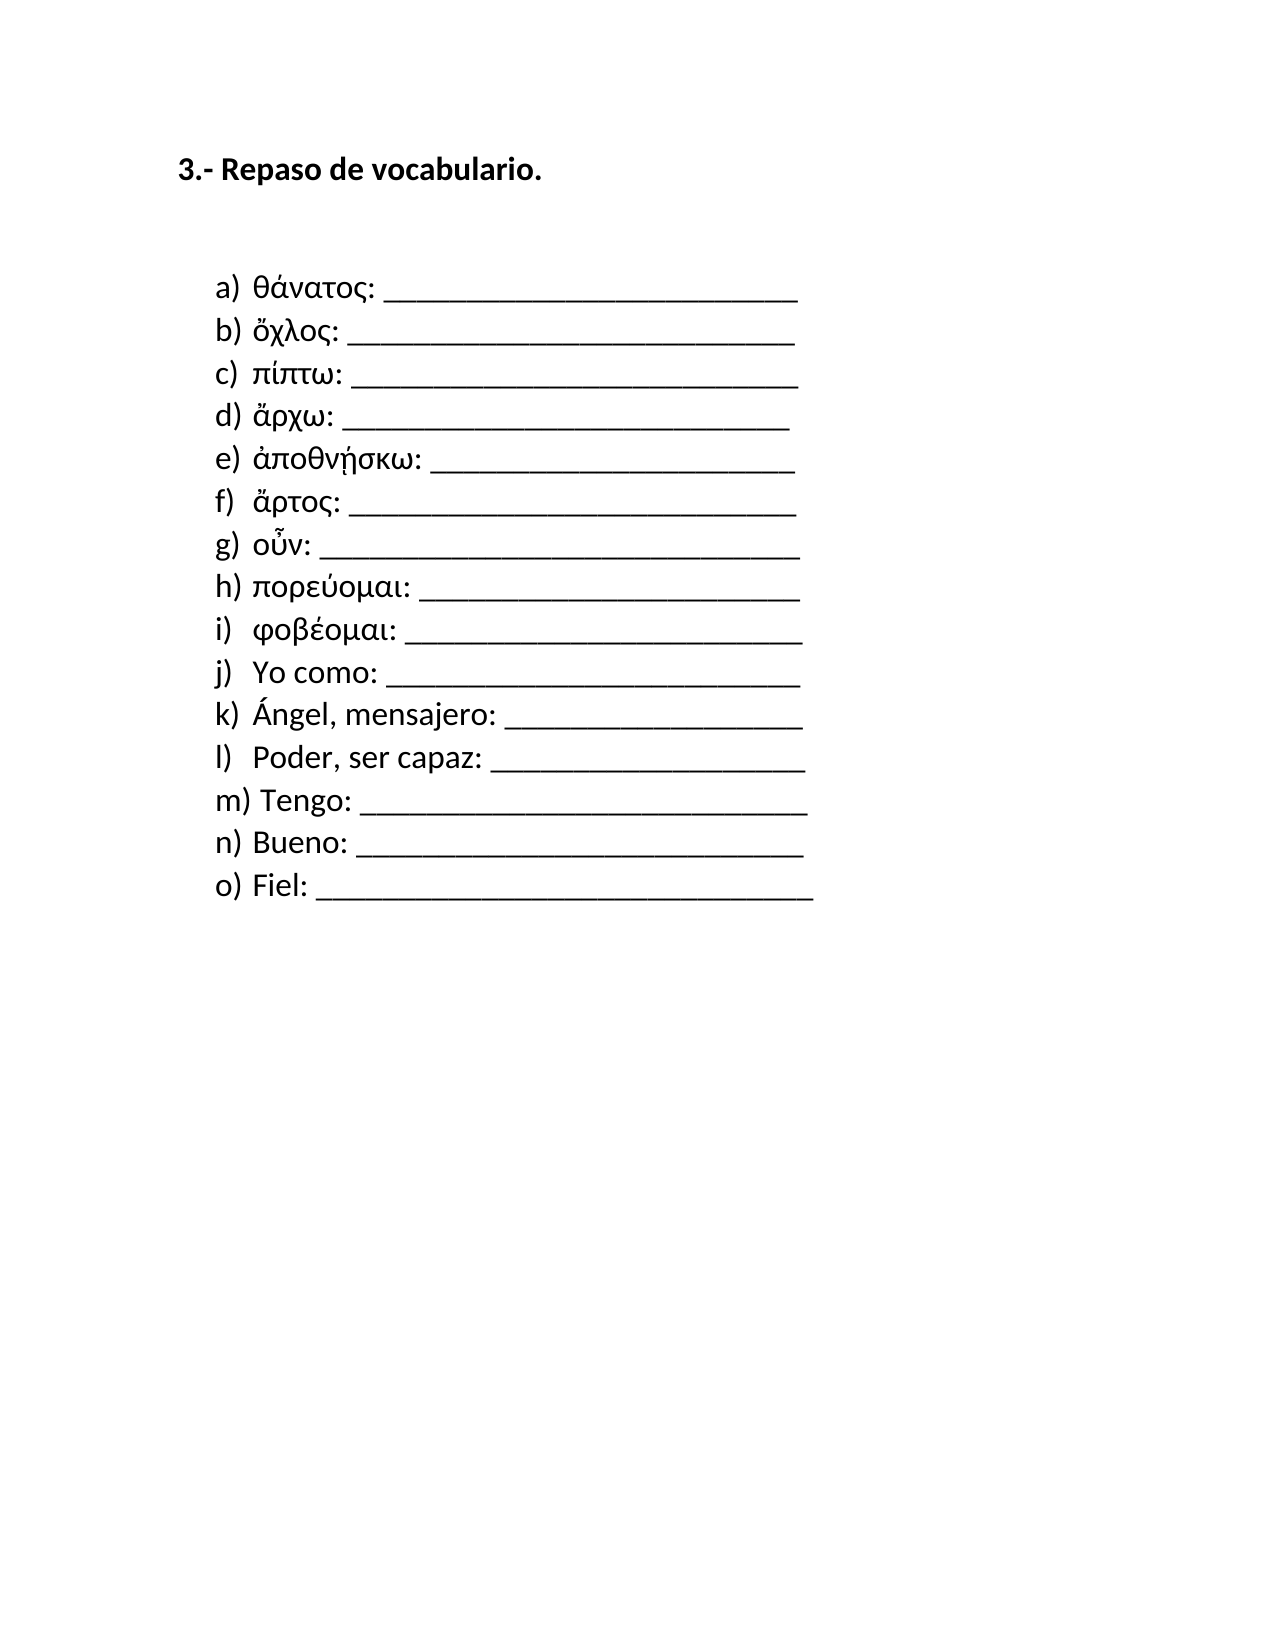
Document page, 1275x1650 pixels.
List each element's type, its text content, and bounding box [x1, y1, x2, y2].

text 3.- Repaso de vocabulario. [177, 148, 1098, 188]
list ἀποθνῄσκω: ______________________ [215, 437, 1098, 478]
list Fiel: ______________________________ [215, 864, 1098, 905]
list Yo como: _________________________ [215, 651, 1098, 691]
list Ángel, mensajero: __________________ [215, 693, 1098, 734]
list πίπτω: ___________________________ [215, 352, 1098, 392]
list Bueno: ___________________________ [215, 822, 1098, 862]
list Poder, ser capaz: ___________________ [215, 736, 1098, 777]
list οὖν: _____________________________ [215, 523, 1098, 563]
list πορεύομαι: _______________________ [215, 565, 1098, 606]
list ἄρχω: ___________________________ [215, 394, 1098, 435]
list φοβέομαι: ________________________ [215, 608, 1098, 649]
list θάνατος: _________________________ [215, 266, 1098, 307]
list Tengo: ___________________________ [215, 779, 1098, 819]
list ἄρτος: ___________________________ [215, 480, 1098, 521]
list ὄχλος: ___________________________ [215, 309, 1098, 350]
